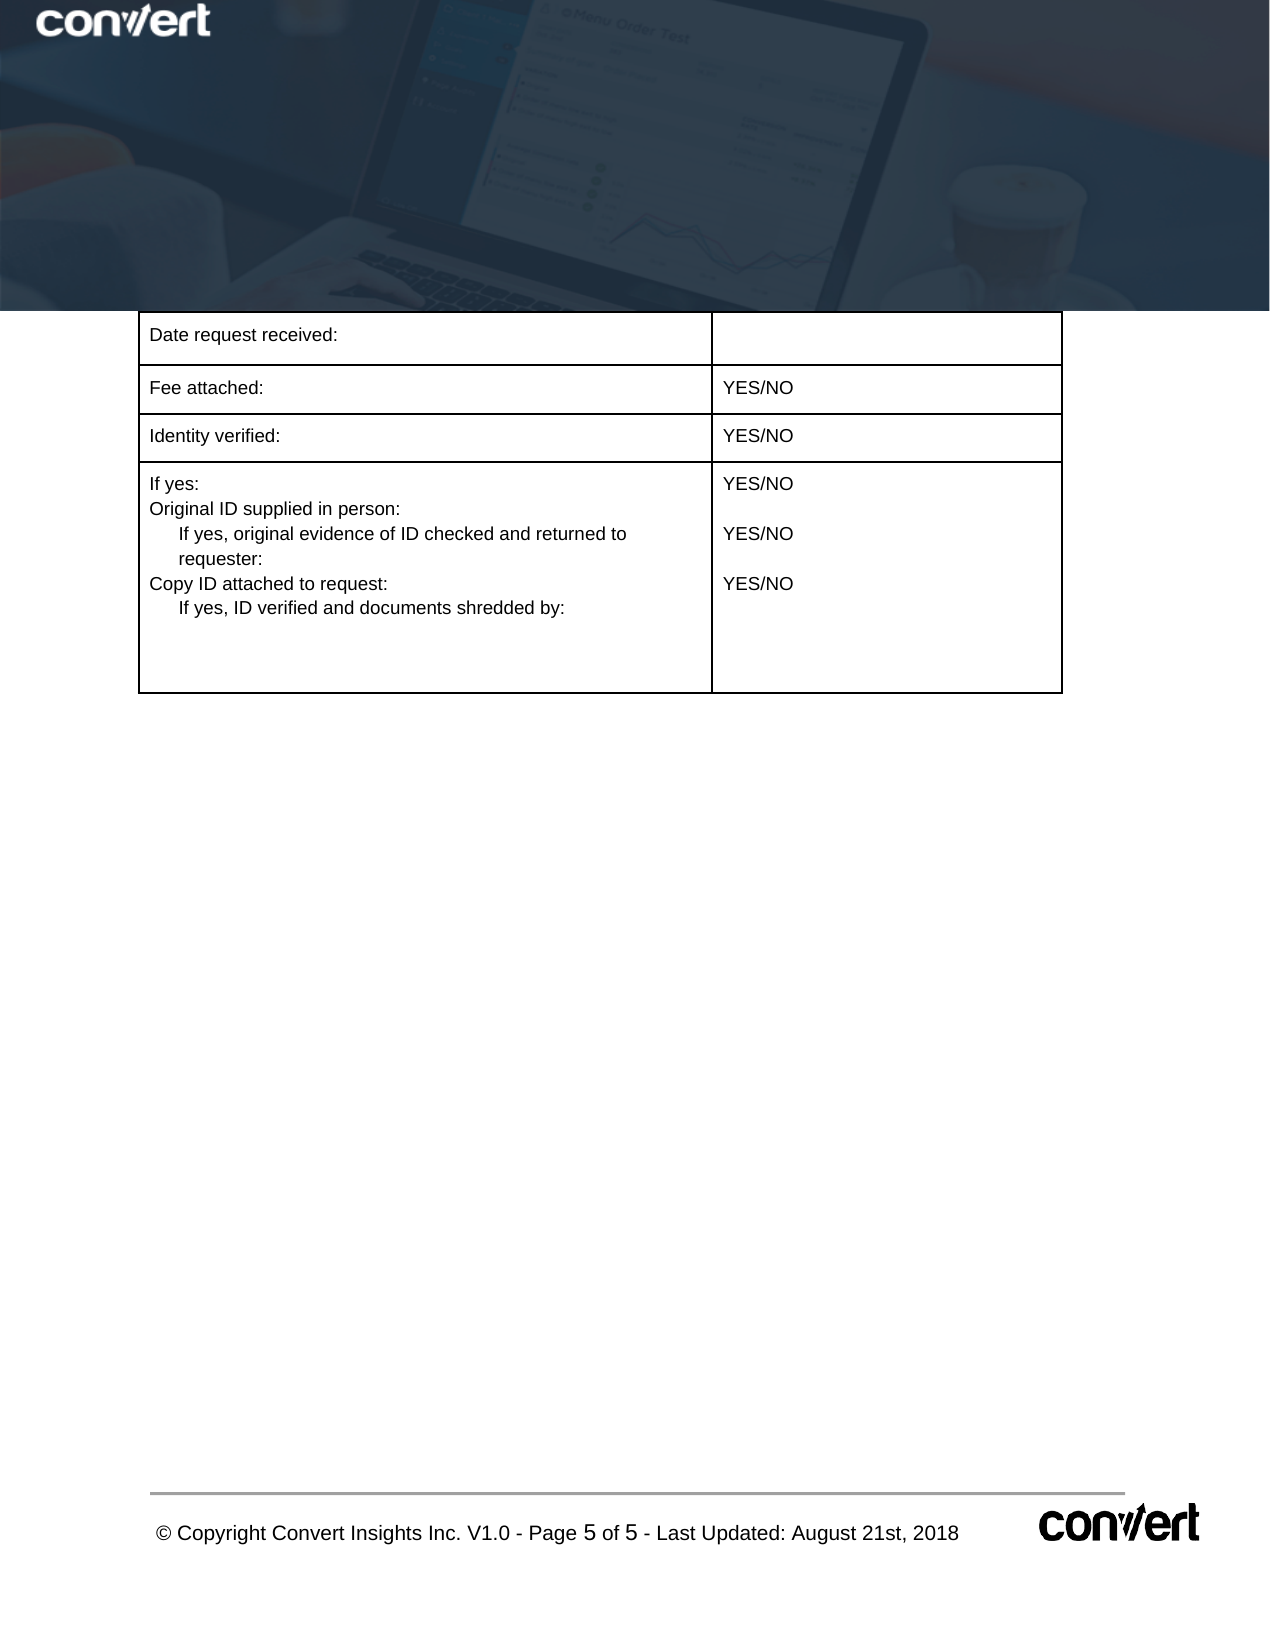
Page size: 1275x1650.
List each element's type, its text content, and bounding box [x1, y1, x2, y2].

table_cell Date request received: [140, 313, 711, 364]
table_cell YES/NO [713, 415, 1061, 461]
table_cell YES/NO [713, 366, 1061, 412]
picture [1039, 1503, 1200, 1541]
table_cell [713, 313, 1061, 364]
table_cell Fee attached: [140, 366, 711, 412]
table_cell If yes: Original ID supplied in person: If yes, original evidence of ID checked and returned to requester: Copy ID attached to request: If yes, ID verified and documents shredded by: [140, 463, 711, 692]
table_cell YES/NO YES/NO YES/NO [713, 463, 1061, 692]
table_cell Identity verified: [140, 415, 711, 461]
picture [0, 0, 1270, 311]
